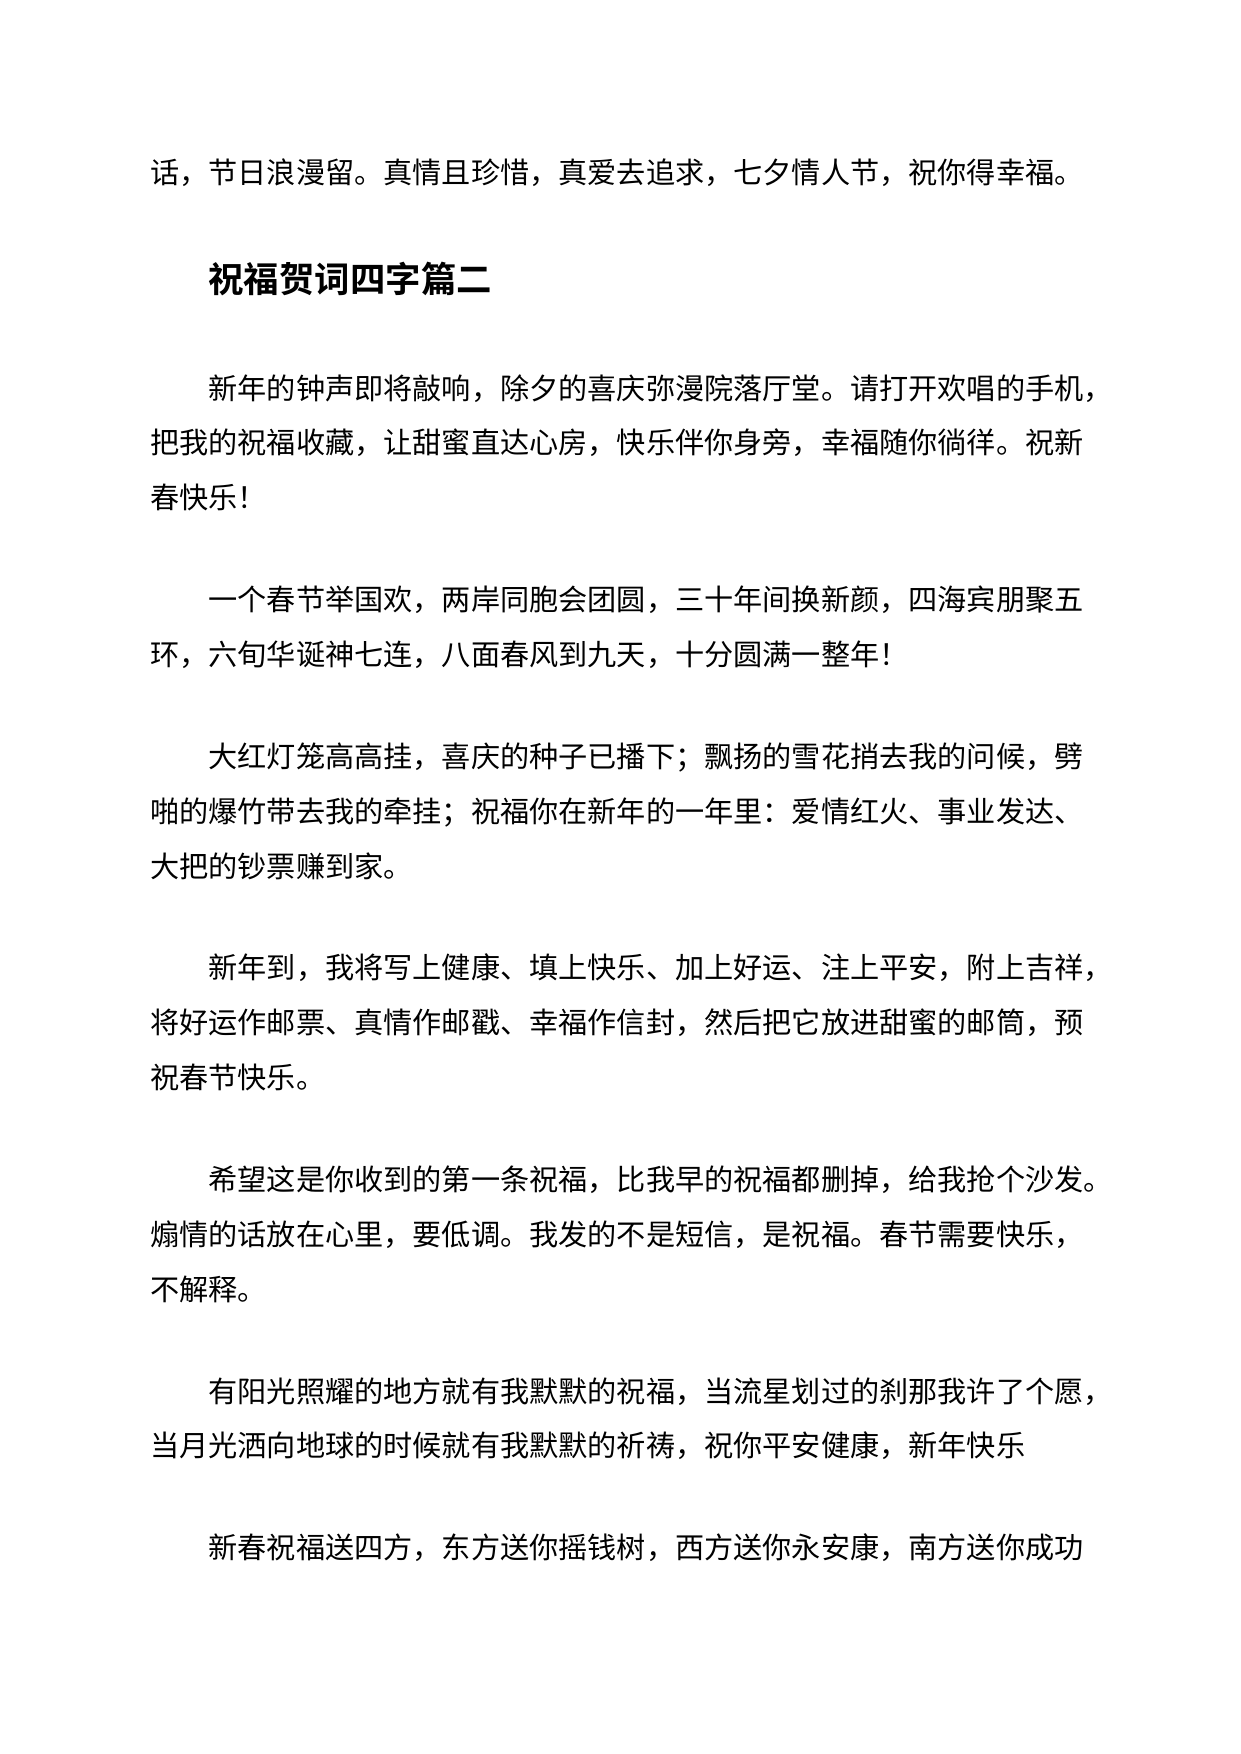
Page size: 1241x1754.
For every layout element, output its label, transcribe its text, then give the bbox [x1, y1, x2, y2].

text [150, 150, 1090, 192]
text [150, 1525, 1090, 1567]
text 有阳光照耀的地方就有我默默的祝福，当流星划过的刹那我许了个愿，当月光洒向地球的时候就有我默默的祈祷，祝你平安健康，新年快乐 [150, 1368, 1090, 1465]
text 一个春节举国欢，两岸同胞会团圆，三十年间换新颜，四海宾朋聚五环，六旬华诞神七连，八面春风到九天，十分圆满一整年！ [150, 577, 1090, 674]
text 新年到，我将写上健康、填上快乐、加上好运、注上平安，附上吉祥，将好运作邮票、真情作邮戳、幸福作信封，然后把它放进甜蜜的邮筒，预祝春节快乐。 [150, 945, 1090, 1097]
text 希望这是你收到的第一条祝福，比我早的祝福都删掉，给我抢个沙发。煽情的话放在心里，要低调。我发的不是短信，是祝福。春节需要快乐，不解释。 [150, 1157, 1090, 1309]
text 新年的钟声即将敲响，除夕的喜庆弥漫院落厅堂。请打开欢唱的手机，把我的祝福收藏，让甜蜜直达心房，快乐伴你身旁，幸福随你徜徉。祝新春快乐！ [150, 365, 1090, 517]
text 大红灯笼高高挂，喜庆的种子已播下；飘扬的雪花捎去我的问候，劈啪的爆竹带去我的牵挂；祝福你在新年的一年里：爱情红火、事业发达、大把的钞票赚到家。 [150, 733, 1090, 886]
text 祝福贺词四字篇二 [150, 252, 1090, 303]
